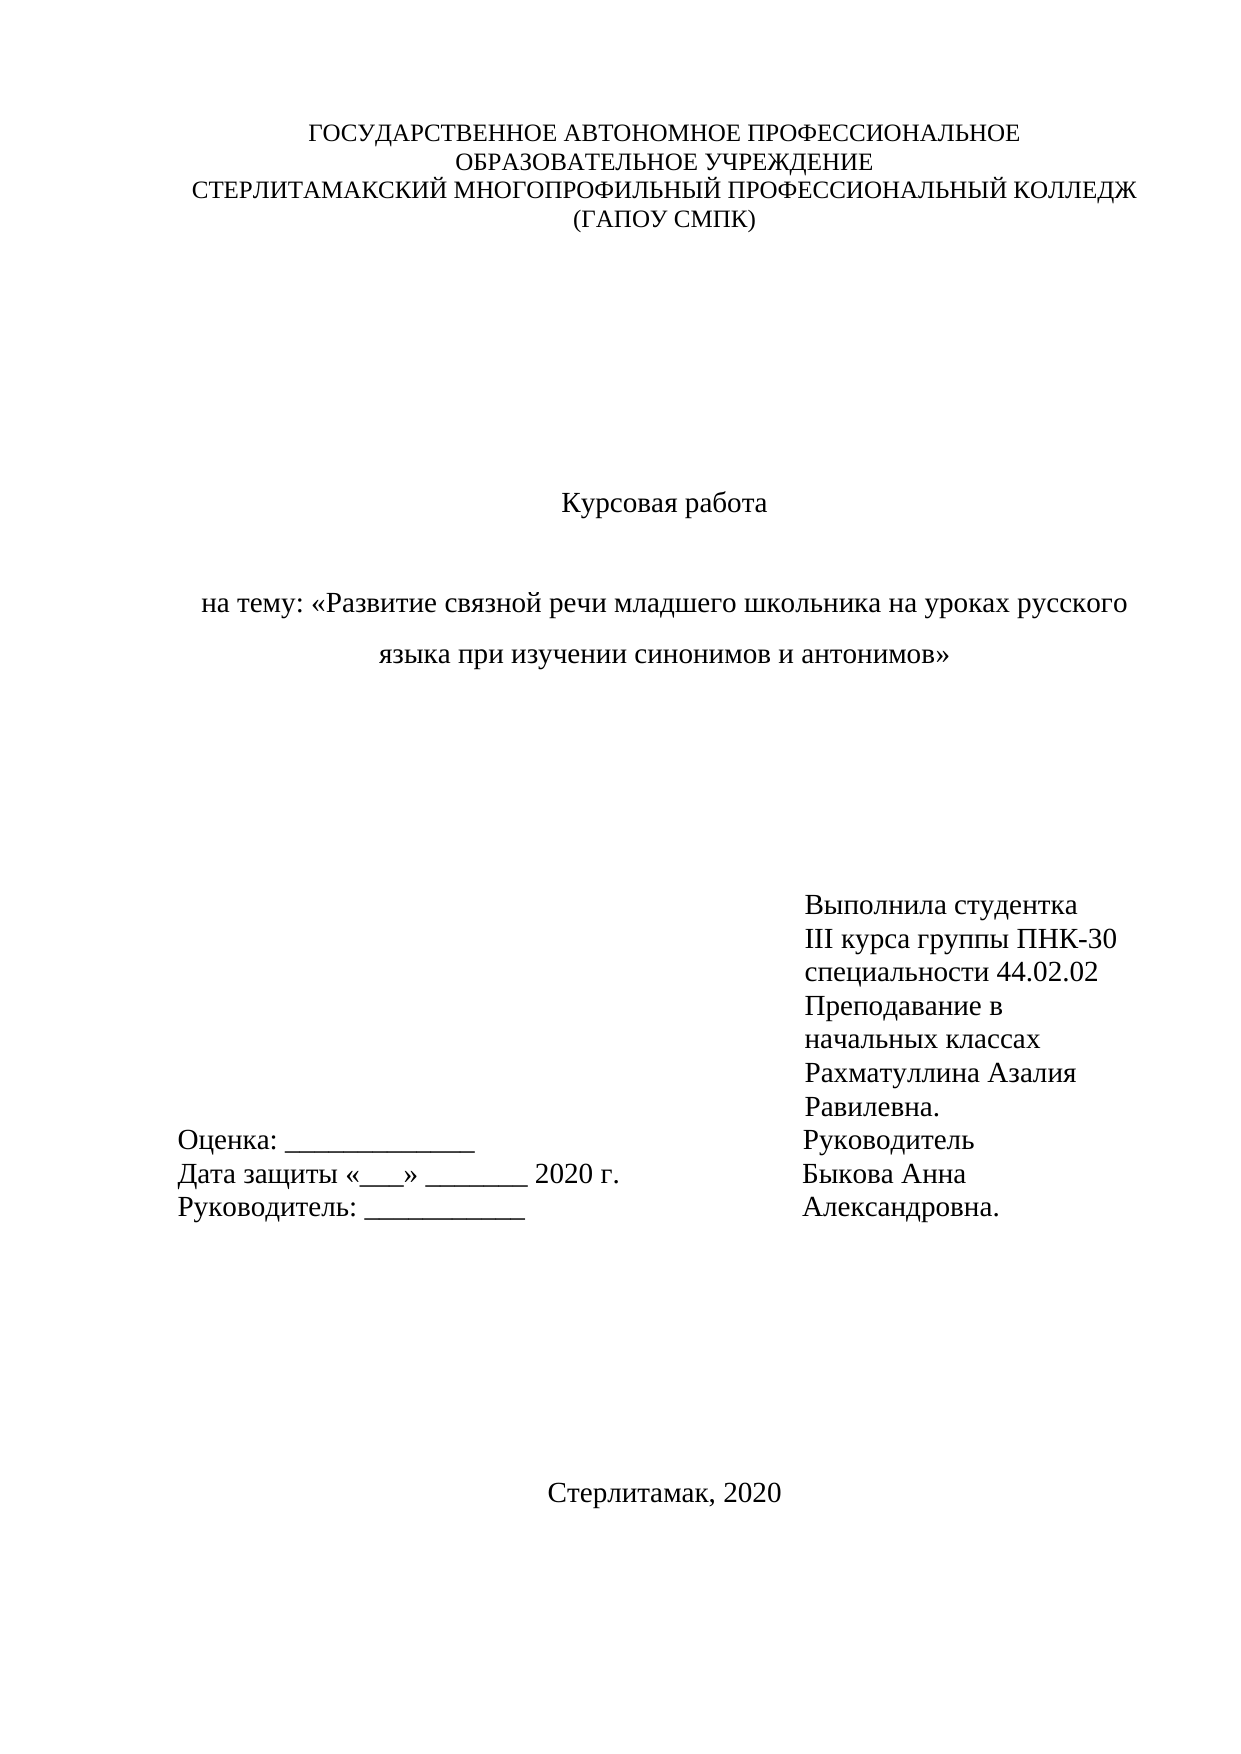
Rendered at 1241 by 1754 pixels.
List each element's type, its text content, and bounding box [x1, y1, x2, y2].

text Оценка: _____________ Руководитель [177, 1122, 1152, 1156]
text Рахматуллина Азалия [177, 1055, 1152, 1089]
text начальных классах [177, 1022, 1152, 1055]
text Государственное автономное профессиональное [177, 118, 1152, 147]
text на тему: «Развитие связной речи младшего школьника на уроках русского языка при изучении синонимов и антонимов» [177, 586, 1152, 669]
text Курсовая работа [177, 485, 1152, 518]
text Руководитель: ___________ Александровна. [177, 1189, 1152, 1223]
text Преподавание в [177, 988, 1152, 1022]
text Выполнила студентка [177, 887, 1152, 921]
text Стерлитамакский многопрофильный профессиональный колледж (ГАПОУ СМПК) [177, 176, 1152, 233]
text Равилевна. [177, 1089, 1152, 1122]
text специальности 44.02.02 [177, 954, 1152, 988]
text Стерлитамак, 2020 [177, 1475, 1152, 1508]
text образовательное учреждение [177, 147, 1152, 176]
text Дата защиты «___» _______ 2020 г. Быкова Анна [177, 1156, 1152, 1189]
text III курса группы ПНК-30 [177, 921, 1152, 954]
